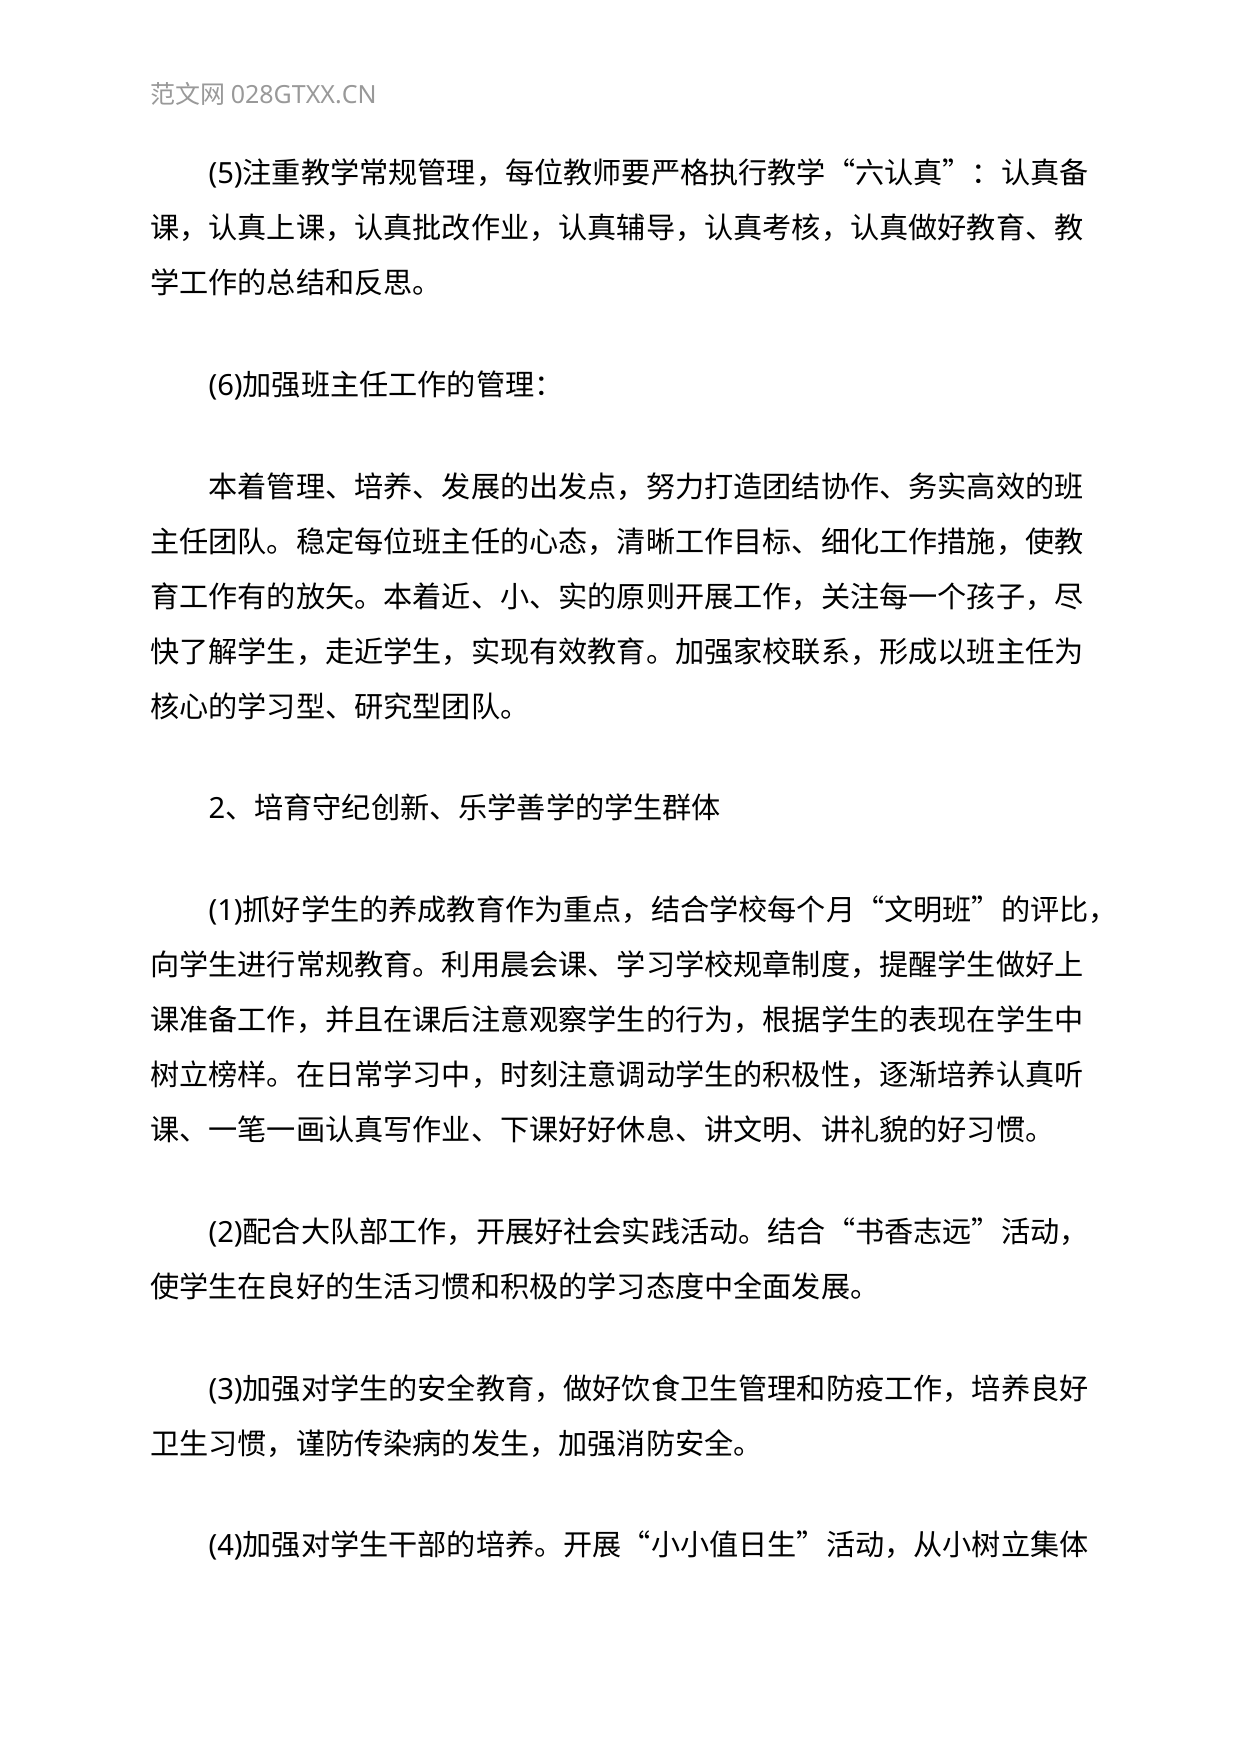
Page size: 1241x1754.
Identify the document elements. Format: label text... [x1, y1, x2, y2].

text (1)抓好学生的养成教育作为重点，结合学校每个月“文明班”的评比，向学生进行常规教育。利用晨会课、学习学校规章制度，提醒学生做好上课准备工作，并且在课后注意观察学生的行为，根据学生的表现在学生中树立榜样。在日常学习中，时刻注意调动学生的积极性，逐渐培养认真听课、一笔一画认真写作业、下课好好休息、讲文明、讲礼貌的好习惯。 [150, 887, 1090, 1149]
text (6)加强班主任工作的管理： [150, 362, 1090, 404]
text (3)加强对学生的安全教育，做好饮食卫生管理和防疫工作，培养良好卫生习惯，谨防传染病的发生，加强消防安全。 [150, 1365, 1090, 1462]
text 2、培育守纪创新、乐学善学的学生群体 [150, 785, 1090, 827]
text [150, 1522, 1090, 1564]
text 本着管理、培养、发展的出发点，努力打造团结协作、务实高效的班主任团队。稳定每位班主任的心态，清晰工作目标、细化工作措施，使教育工作有的放矢。本着近、小、实的原则开展工作，关注每一个孩子，尽快了解学生，走近学生，实现有效教育。加强家校联系，形成以班主任为核心的学习型、研究型团队。 [150, 464, 1090, 726]
text (5)注重教学常规管理，每位教师要严格执行教学“六认真”：认真备课，认真上课，认真批改作业，认真辅导，认真考核，认真做好教育、教学工作的总结和反思。 [150, 150, 1090, 302]
text (2)配合大队部工作，开展好社会实践活动。结合“书香志远”活动，使学生在良好的生活习惯和积极的学习态度中全面发展。 [150, 1208, 1090, 1306]
